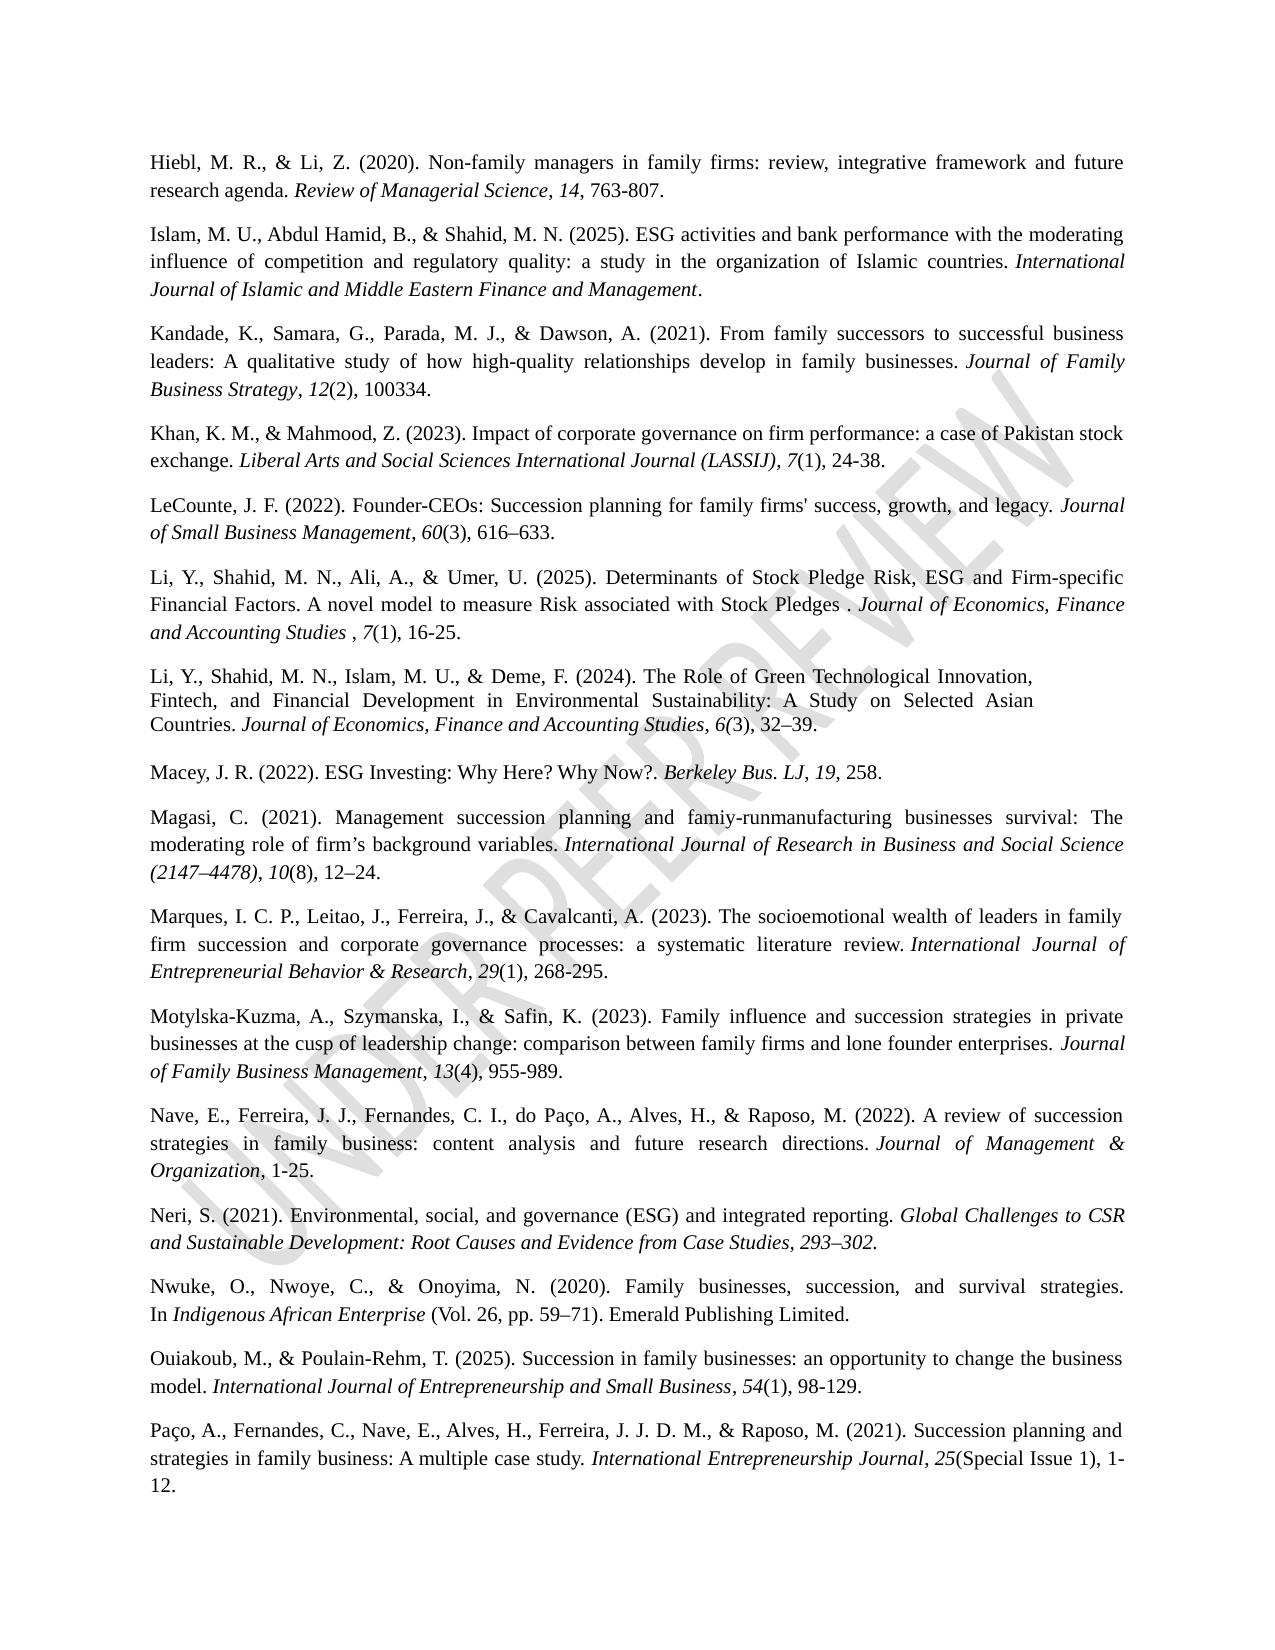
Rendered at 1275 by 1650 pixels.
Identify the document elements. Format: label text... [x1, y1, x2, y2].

text Li, Y., Shahid, M. N., Ali, A., & Umer, U. (2025). Determinants of Stock Pledge Risk, ESG and Firm-specific Financial Factors. A novel model to measure Risk associated with Stock Pledges . Journal of Economics, Finance and Accounting Studies , 7(1), 16-25. [150, 564, 1125, 644]
text Kandade, K., Samara, G., Parada, M. J., & Dawson, A. (2021). From family successors to successful business leaders: A qualitative study of how high-quality relationships develop in family businesses. Journal of Family Business Strategy, 12(2), 100334. [150, 321, 1125, 401]
text Nave, E., Ferreira, J. J., Fernandes, C. I., do Paço, A., Alves, H., & Raposo, M. (2022). A review of succession strategies in family business: content analysis and future research directions. Journal of Management & Organization, 1-25. [150, 1103, 1125, 1182]
text Magasi, C. (2021). Management succession planning and famiy-runmanufacturing businesses survival: The moderating role of firm’s background variables. International Journal of Research in Business and Social Science (2147–4478), 10(8), 12–24. [150, 804, 1125, 884]
text Ouiakoub, M., & Poulain-Rehm, T. (2025). Succession in family businesses: an opportunity to change the business model. International Journal of Entrepreneurship and Small Business, 54(1), 98-129. [150, 1346, 1125, 1398]
text Macey, J. R. (2022). ESG Investing: Why Here? Why Now?. Berkeley Bus. LJ, 19, 258. [150, 760, 1125, 784]
text Marques, I. C. P., Leitao, J., Ferreira, J., & Cavalcanti, A. (2023). The socioemotional wealth of leaders in family firm succession and corporate governance processes: a systematic literature review. International Journal of Entrepreneurial Behavior & Research, 29(1), 268-295. [150, 904, 1125, 983]
text Islam, M. U., Abdul Hamid, B., & Shahid, M. N. (2025). ESG activities and bank performance with the moderating influence of competition and regulatory quality: a study in the organization of Islamic countries. International Journal of Islamic and Middle Eastern Finance and Management. [150, 222, 1125, 301]
text Khan, K. M., & Mahmood, Z. (2023). Impact of corporate governance on firm performance: a case of Pakistan stock exchange. Liberal Arts and Social Sciences International Journal (LASSIJ), 7(1), 24-38. [150, 421, 1125, 472]
text Hiebl, M. R., & Li, Z. (2020). Non-family managers in family firms: review, integrative framework and future research agenda. Review of Managerial Science, 14, 763-807. [150, 150, 1125, 202]
text Neri, S. (2021). Environmental, social, and governance (ESG) and integrated reporting. Global Challenges to CSR and Sustainable Development: Root Causes and Evidence from Case Studies, 293–302. [150, 1202, 1125, 1254]
text LeCounte, J. F. (2022). Founder-CEOs: Succession planning for family firms' success, growth, and legacy. Journal of Small Business Management, 60(3), 616–633. [150, 493, 1125, 544]
text Motylska-Kuzma, A., Szymanska, I., & Safin, K. (2023). Family influence and succession strategies in private businesses at the cusp of leadership change: comparison between family firms and lone founder enterprises. Journal of Family Business Management, 13(4), 955-989. [150, 1003, 1125, 1083]
text Nwuke, O., Nwoye, C., & Onoyima, N. (2020). Family businesses, succession, and survival strategies. In Indigenous African Enterprise (Vol. 26, pp. 59–71). Emerald Publishing Limited. [150, 1274, 1125, 1326]
text Paço, A., Fernandes, C., Nave, E., Alves, H., Ferreira, J. J. D. M., & Raposo, M. (2021). Succession planning and strategies in family business: A multiple case study. International Entrepreneurship Journal, 25(Special Issue 1), 1-12. [150, 1418, 1125, 1497]
text Li, Y., Shahid, M. N., Islam, M. U., & Deme, F. (2024). The Role of Green Technological Innovation, Fintech, and Financial Development in Environmental Sustainability: A Study on Selected Asian Countries. Journal of Economics, Finance and Accounting Studies, 6(3), 32–39. [150, 664, 1035, 736]
